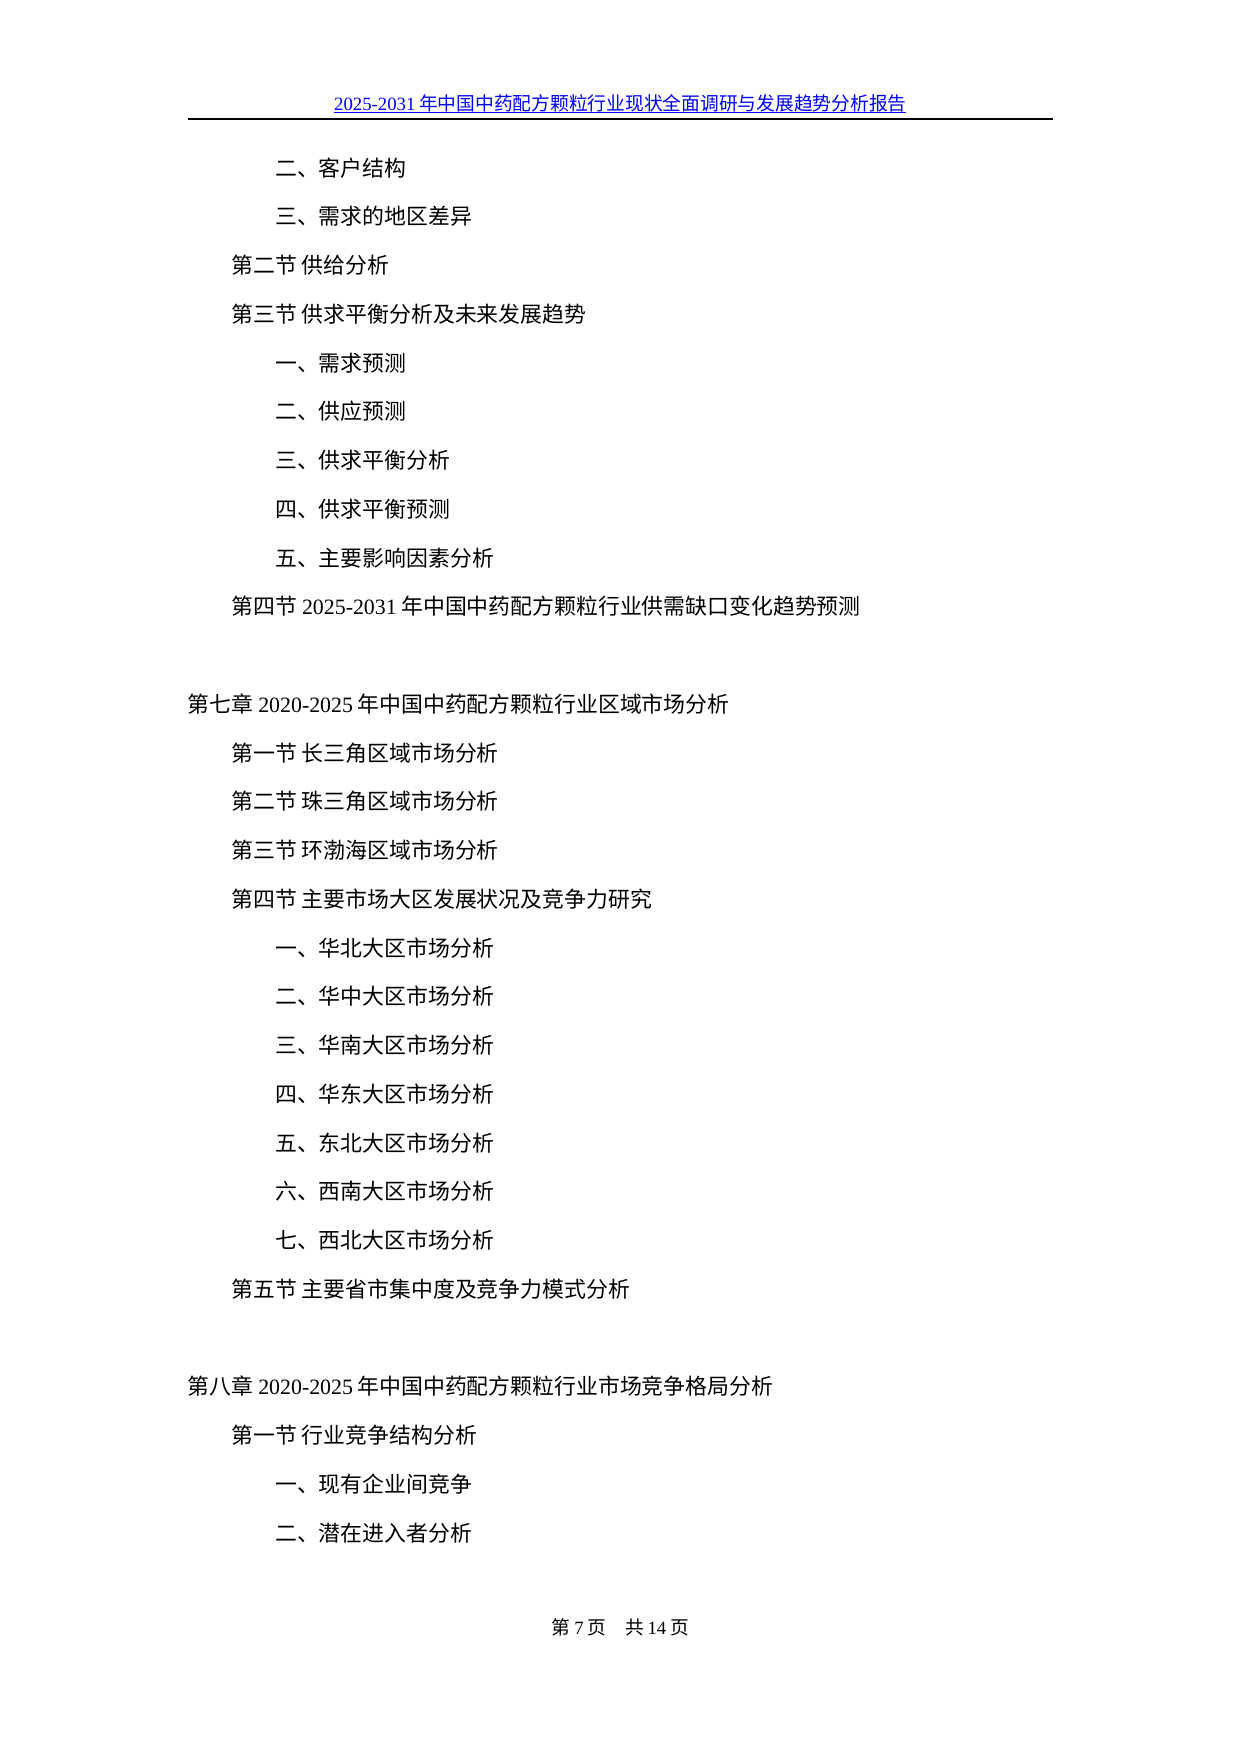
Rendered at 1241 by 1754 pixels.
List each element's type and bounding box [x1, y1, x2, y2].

text [187, 150, 1053, 1548]
